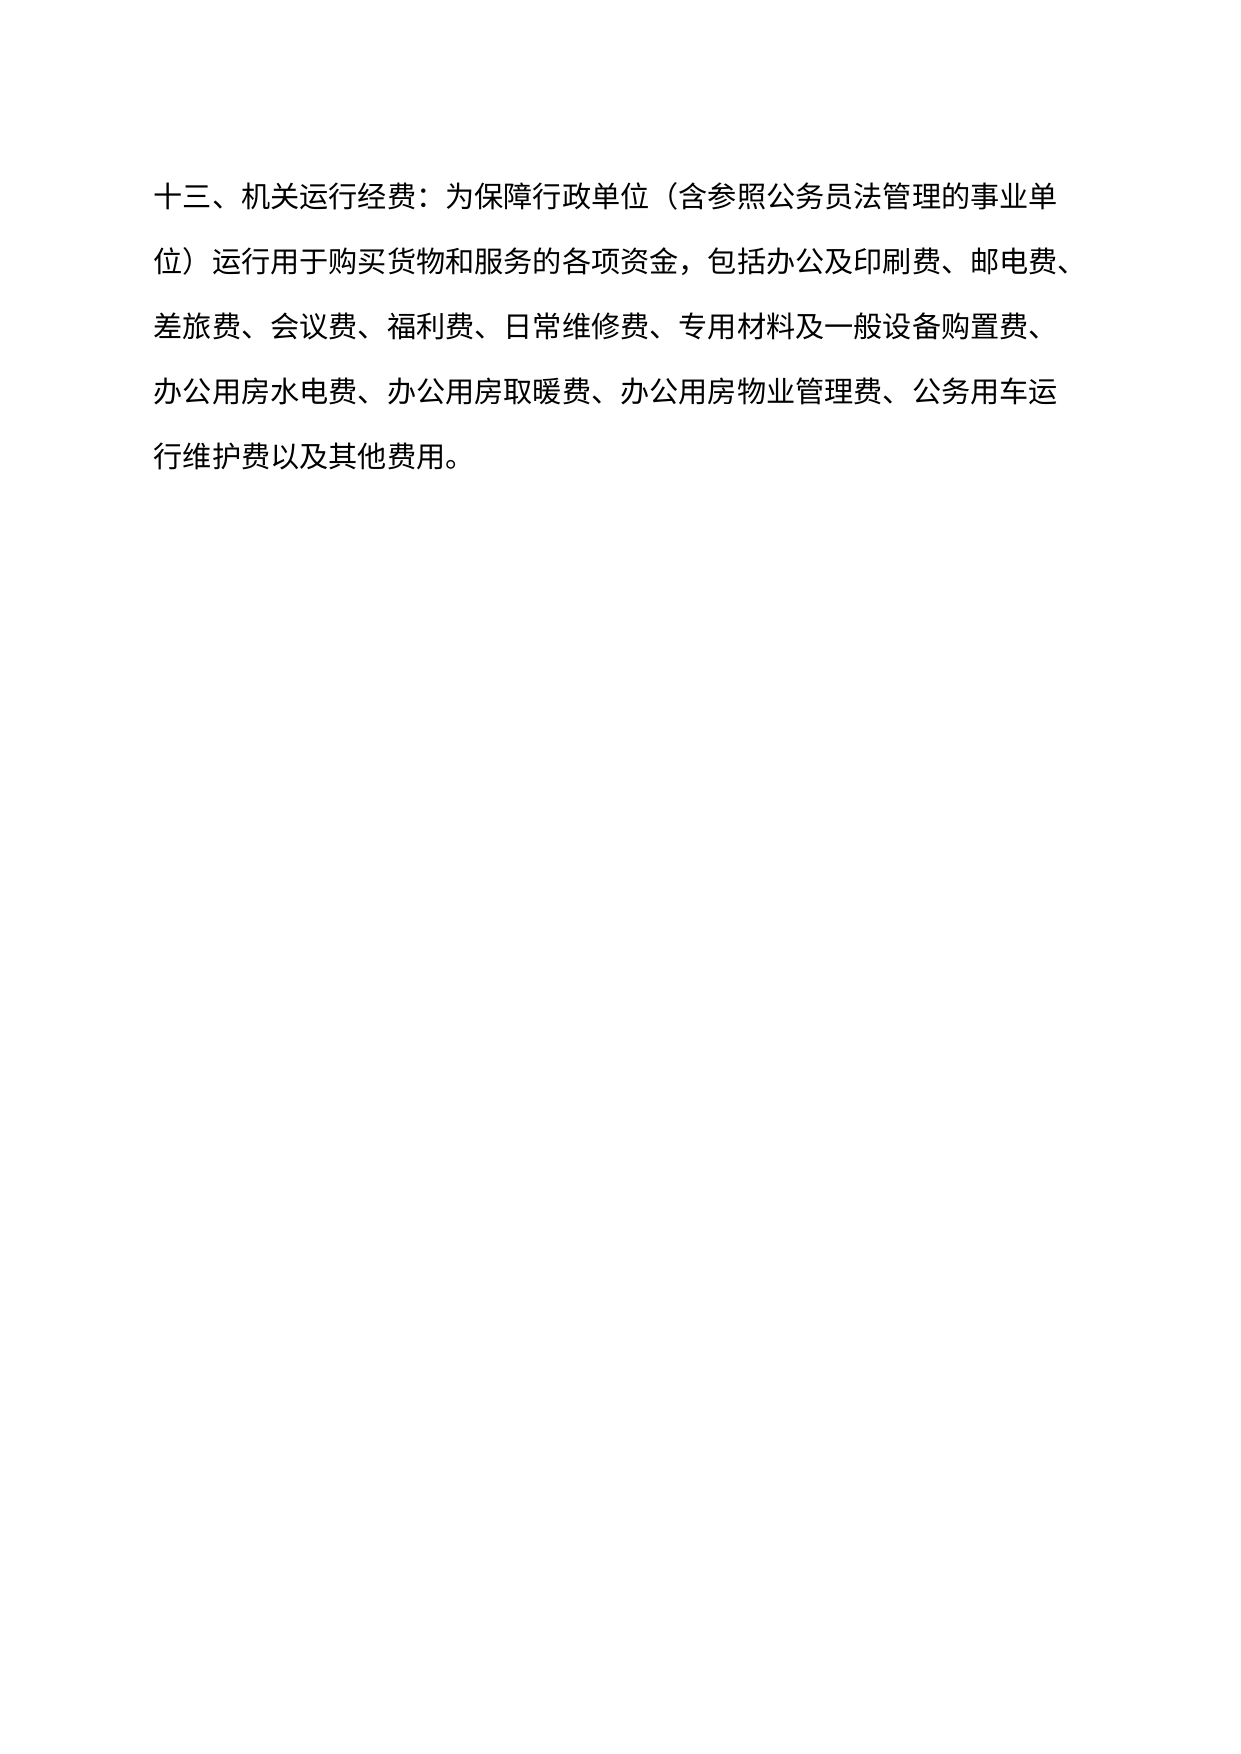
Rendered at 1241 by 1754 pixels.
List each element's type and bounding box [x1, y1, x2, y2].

list [153, 162, 1087, 487]
